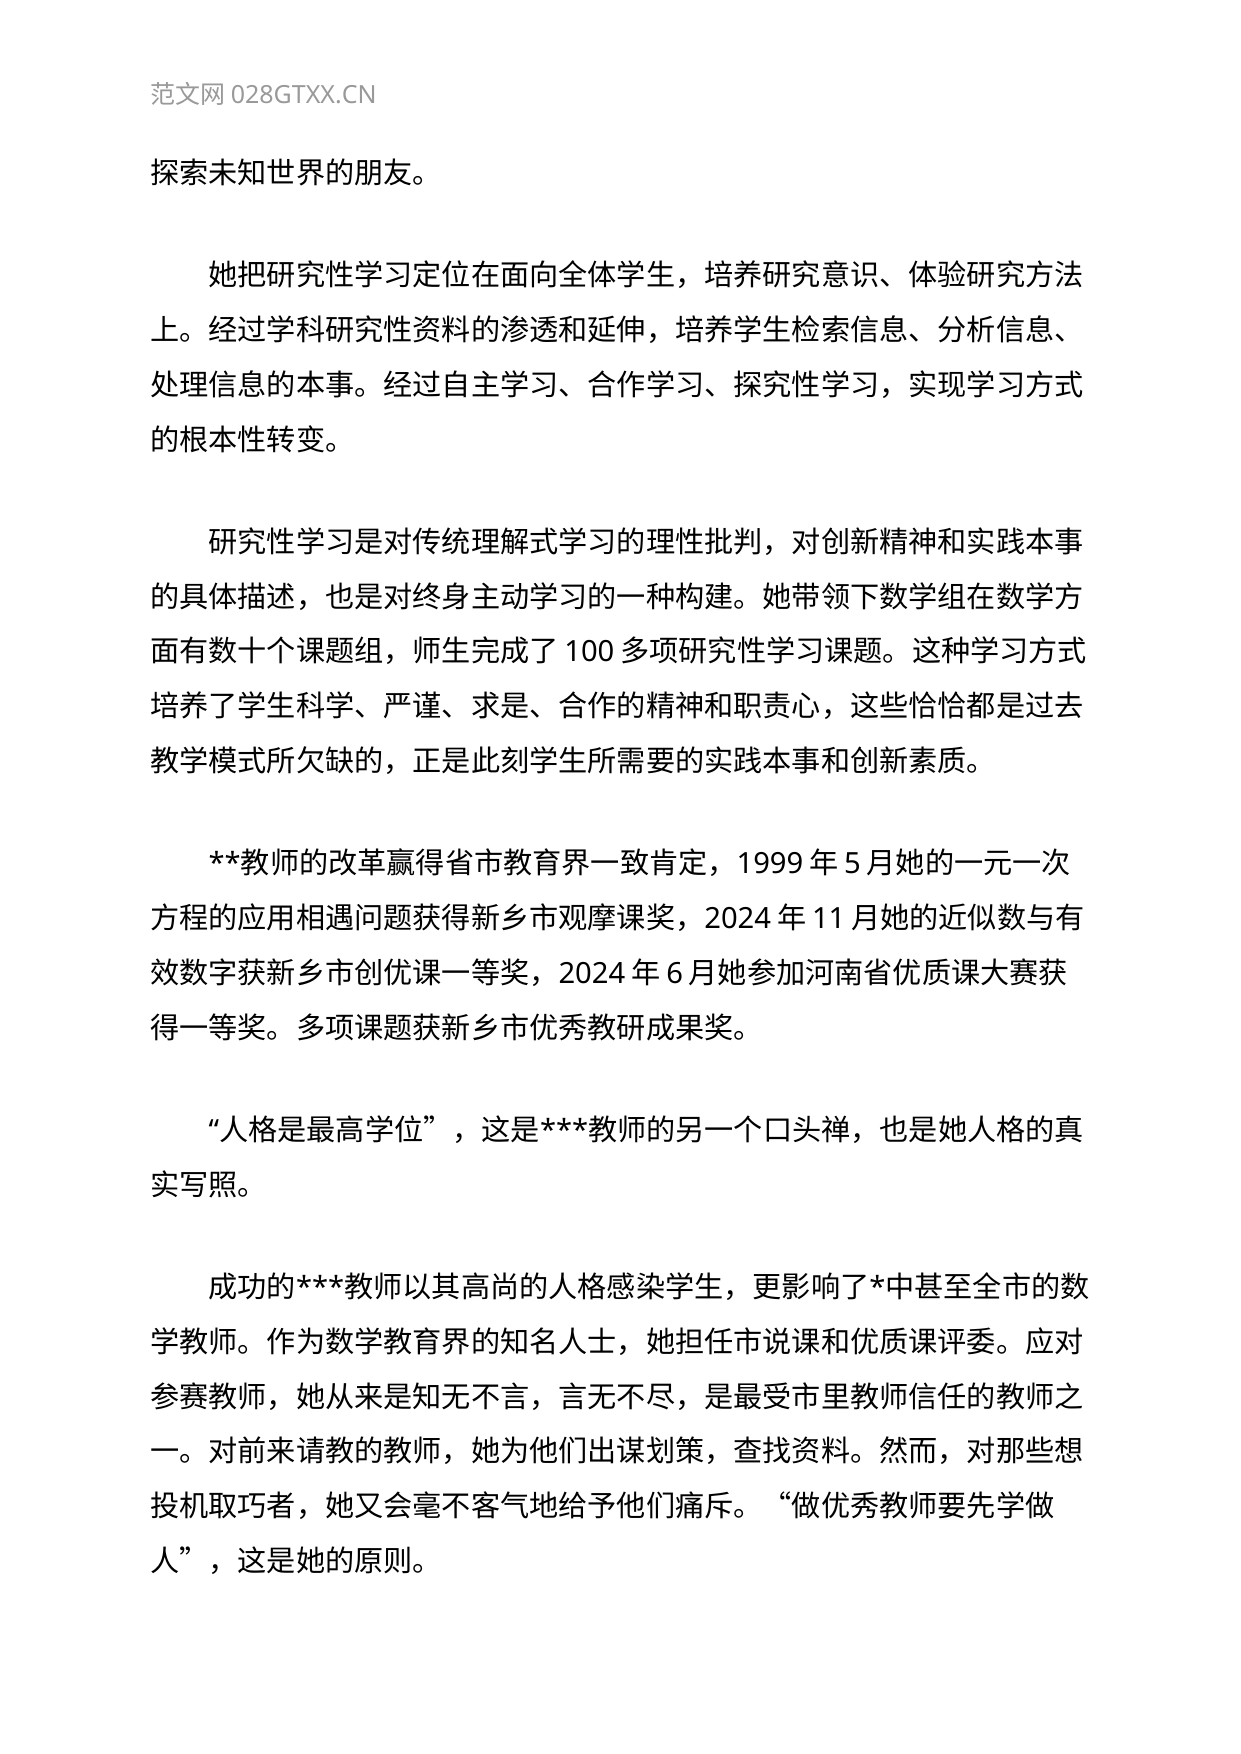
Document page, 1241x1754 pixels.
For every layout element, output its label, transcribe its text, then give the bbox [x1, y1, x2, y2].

text 她把研究性学习定位在面向全体学生，培养研究意识、体验研究方法上。经过学科研究性资料的渗透和延伸，培养学生检索信息、分析信息、处理信息的本事。经过自主学习、合作学习、探究性学习，实现学习方式的根本性转变。 [150, 252, 1090, 459]
text 研究性学习是对传统理解式学习的理性批判，对创新精神和实践本事的具体描述，也是对终身主动学习的一种构建。她带领下数学组在数学方面有数十个课题组，师生完成了100多项研究性学习课题。这种学习方式培养了学生科学、严谨、求是、合作的精神和职责心，这些恰恰都是过去教学模式所欠缺的，正是此刻学生所需要的实践本事和创新素质。 [150, 518, 1090, 780]
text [150, 150, 1090, 192]
text 成功的***教师以其高尚的人格感染学生，更影响了*中甚至全市的数学教师。作为数学教育界的知名人士，她担任市说课和优质课评委。应对参赛教师，她从来是知无不言，言无不尽，是最受市里教师信任的教师之一。对前来请教的教师，她为他们出谋划策，查找资料。然而，对那些想投机取巧者，她又会毫不客气地给予他们痛斥。“做优秀教师要先学做人”，这是她的原则。 [150, 1263, 1090, 1580]
text **教师的改革赢得省市教育界一致肯定，1999年5月她的一元一次方程的应用相遇问题获得新乡市观摩课奖，2024年11月她的近似数与有效数字获新乡市创优课一等奖，2024年6月她参加河南省优质课大赛获得一等奖。多项课题获新乡市优秀教研成果奖。 [150, 840, 1090, 1047]
text “人格是最高学位”，这是***教师的另一个口头禅，也是她人格的真实写照。 [150, 1106, 1090, 1204]
